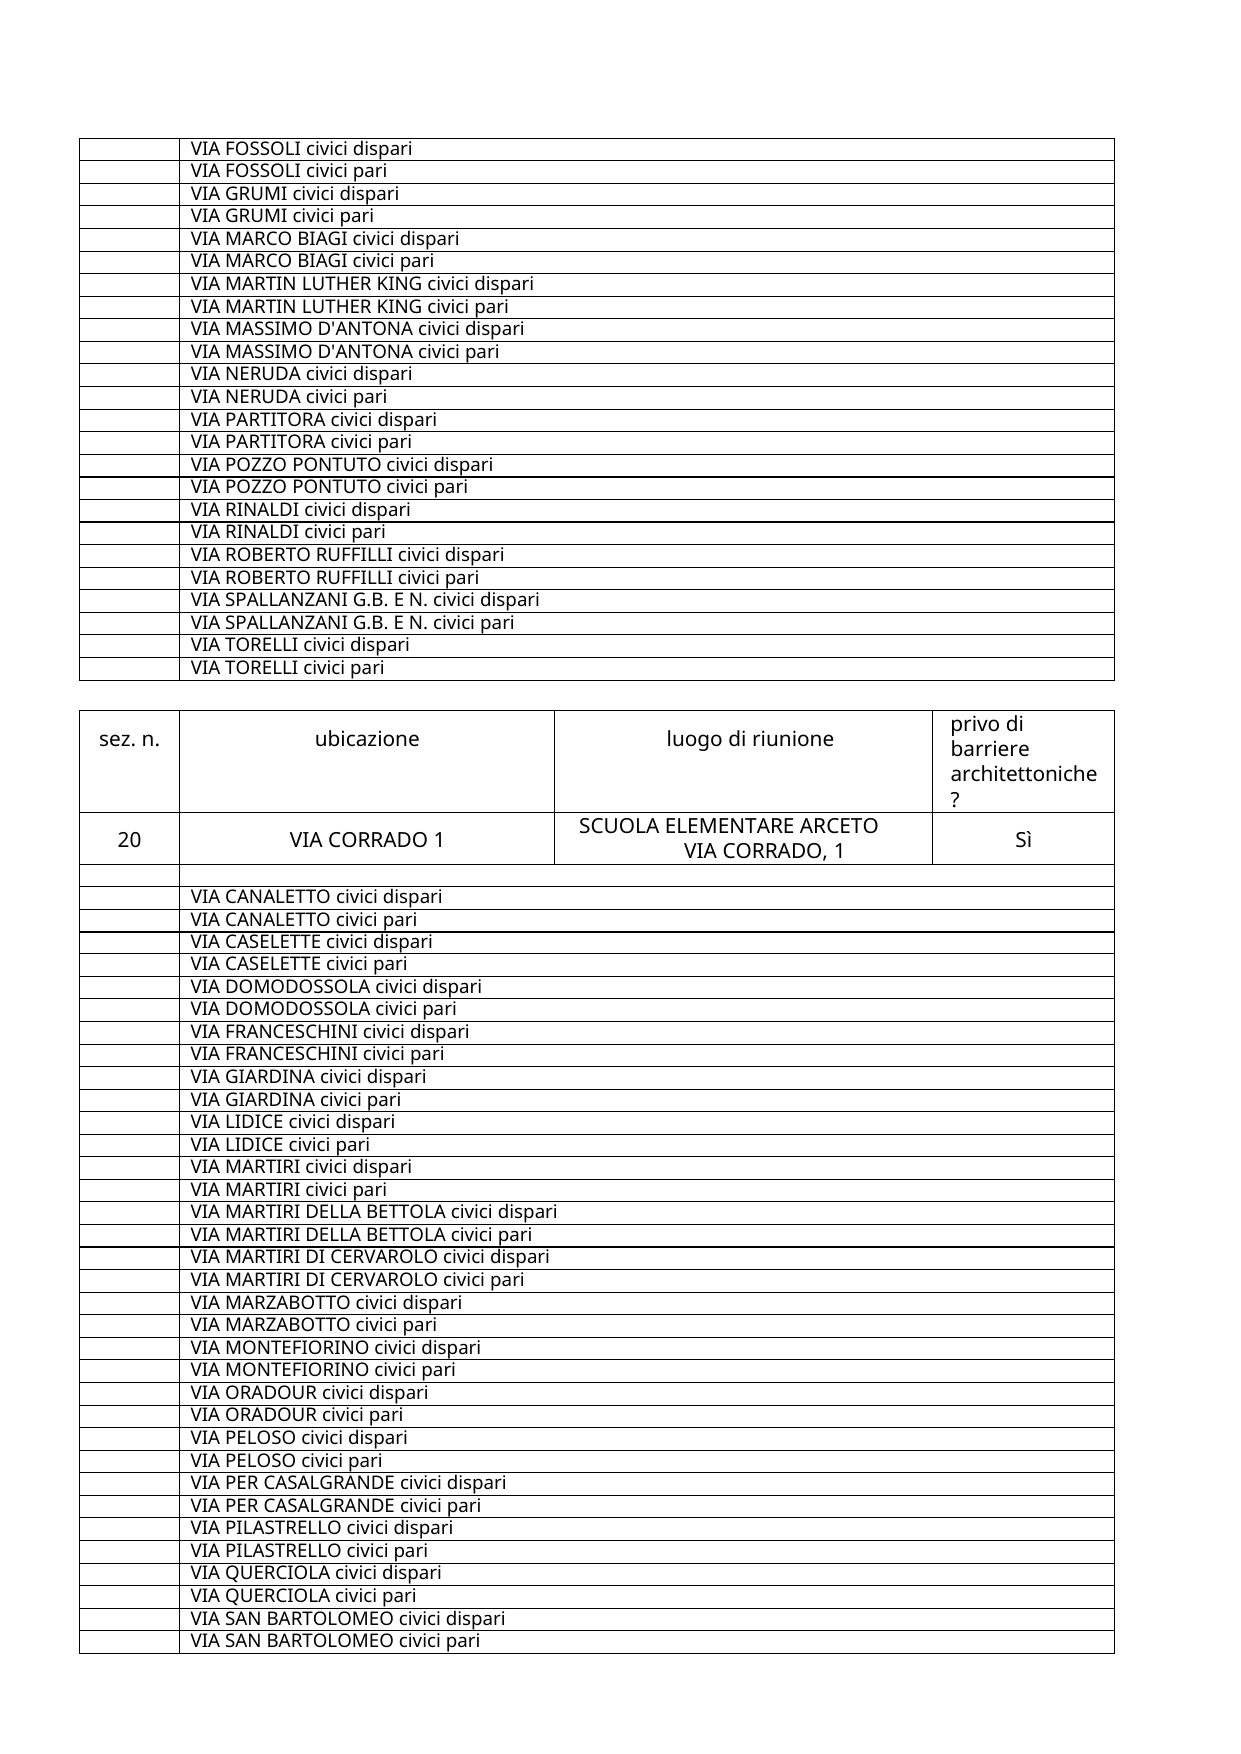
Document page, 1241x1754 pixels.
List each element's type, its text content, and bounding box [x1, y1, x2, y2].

table_cell VIA FOSSOLI civici dispari [180, 139, 1114, 160]
table_cell VIA MARTIRI DI CERVAROLO civici dispari [180, 1248, 1114, 1269]
table_cell [80, 1315, 179, 1337]
table_cell VIA RINALDI civici pari [180, 523, 1114, 544]
table_cell [80, 1496, 179, 1517]
table_header privo di barriere architettoniche? [933, 711, 1114, 812]
table_cell [80, 1383, 179, 1404]
table_cell [80, 1293, 179, 1314]
table_cell VIA MASSIMO D'ANTONA civici dispari [180, 319, 1114, 341]
table_cell VIA PARTITORA civici dispari [180, 410, 1114, 431]
table_cell [80, 1112, 179, 1134]
table_cell [80, 1135, 179, 1156]
table_cell VIA PELOSO civici dispari [180, 1428, 1114, 1449]
table_cell [80, 658, 179, 679]
table_cell [80, 635, 179, 657]
table_cell [80, 545, 179, 567]
table_cell [80, 1090, 179, 1111]
table_cell [80, 887, 179, 908]
table_cell [80, 387, 179, 409]
table_cell [80, 1360, 179, 1382]
table_cell [80, 1022, 179, 1043]
table_cell VIA DOMODOSSOLA civici dispari [180, 977, 1114, 998]
table_cell VIA RINALDI civici dispari [180, 500, 1114, 521]
table_cell VIA MONTEFIORINO civici pari [180, 1360, 1114, 1382]
table_cell [80, 1045, 179, 1066]
table_cell [80, 229, 179, 251]
table_cell VIA GIARDINA civici dispari [180, 1067, 1114, 1088]
table_cell [80, 274, 179, 296]
table_cell 20 [80, 813, 179, 863]
table_cell VIA PER CASALGRANDE civici pari [180, 1496, 1114, 1517]
table_cell VIA GRUMI civici pari [180, 206, 1114, 228]
table_cell VIA CASELETTE civici dispari [180, 933, 1114, 953]
table_cell VIA FRANCESCHINI civici pari [180, 1045, 1114, 1066]
table_cell [80, 410, 179, 431]
table_cell [80, 1473, 179, 1494]
table_cell VIA CANALETTO civici dispari [180, 887, 1114, 908]
table_cell [80, 161, 179, 183]
table_cell VIA MARZABOTTO civici dispari [180, 1293, 1114, 1314]
table_cell VIA MONTEFIORINO civici dispari [180, 1338, 1114, 1359]
table_cell VIA LIDICE civici dispari [180, 1112, 1114, 1134]
table_cell VIA TORELLI civici pari [180, 658, 1114, 679]
table_cell [80, 1248, 179, 1269]
table_cell [80, 206, 179, 228]
table_cell [80, 1451, 179, 1472]
table_cell VIA CORRADO 1 [180, 813, 554, 863]
table_cell VIA TORELLI civici dispari [180, 635, 1114, 657]
table_cell VIA MARTIN LUTHER KING civici pari [180, 297, 1114, 318]
table_cell [80, 364, 179, 386]
table_cell VIA PER CASALGRANDE civici dispari [180, 1473, 1114, 1494]
table_cell [80, 1586, 179, 1608]
table_cell Sì [933, 813, 1114, 863]
table_cell VIA MARTIRI civici dispari [180, 1157, 1114, 1179]
table_cell VIA QUERCIOLA civici dispari [180, 1564, 1114, 1585]
table_cell [80, 252, 179, 273]
table_cell VIA DOMODOSSOLA civici pari [180, 999, 1114, 1021]
table_cell [80, 500, 179, 521]
table_cell VIA SPALLANZANI G.B. E N. civici pari [180, 613, 1114, 634]
table_cell VIA PILASTRELLO civici dispari [180, 1518, 1114, 1540]
table_cell VIA ROBERTO RUFFILLI civici dispari [180, 545, 1114, 567]
table_cell [80, 432, 179, 454]
table_cell VIA PELOSO civici pari [180, 1451, 1114, 1472]
table_cell [80, 523, 179, 544]
table_cell [80, 1609, 179, 1630]
table_cell VIA NERUDA civici dispari [180, 364, 1114, 386]
table_cell [80, 478, 179, 499]
table_cell VIA ORADOUR civici dispari [180, 1383, 1114, 1404]
table_cell VIA FOSSOLI civici pari [180, 161, 1114, 183]
table_cell [80, 977, 179, 998]
table_cell [180, 865, 1114, 886]
table_cell [80, 319, 179, 341]
table_cell [80, 1180, 179, 1201]
table_cell [80, 342, 179, 363]
table_cell VIA ORADOUR civici pari [180, 1406, 1114, 1427]
table_cell [80, 1338, 179, 1359]
table_cell [80, 1067, 179, 1088]
table_header ubicazione [180, 711, 554, 812]
table_cell VIA GRUMI civici dispari [180, 184, 1114, 205]
table_cell VIA SAN BARTOLOMEO civici dispari [180, 1609, 1114, 1630]
table_cell SCUOLA ELEMENTARE ARCETO VIA CORRADO, 1 [555, 813, 932, 863]
table_cell VIA MARTIRI civici pari [180, 1180, 1114, 1201]
table_cell VIA POZZO PONTUTO civici dispari [180, 455, 1114, 476]
table_cell VIA POZZO PONTUTO civici pari [180, 478, 1114, 499]
table_cell [80, 1202, 179, 1224]
table_cell VIA MARTIRI DI CERVAROLO civici pari [180, 1270, 1114, 1292]
table_cell [80, 139, 179, 160]
table_cell VIA MARTIRI DELLA BETTOLA civici pari [180, 1225, 1114, 1246]
table_cell VIA MARCO BIAGI civici dispari [180, 229, 1114, 251]
table_cell [80, 1157, 179, 1179]
table_cell VIA LIDICE civici pari [180, 1135, 1114, 1156]
table_cell [80, 1541, 179, 1562]
table_cell [80, 184, 179, 205]
table_cell VIA MARTIRI DELLA BETTOLA civici dispari [180, 1202, 1114, 1224]
table_cell VIA MASSIMO D'ANTONA civici pari [180, 342, 1114, 363]
table_cell [80, 1564, 179, 1585]
table_cell [80, 1518, 179, 1540]
table_header sez. n. [80, 711, 179, 812]
table_cell [80, 1270, 179, 1292]
table_cell [80, 1631, 179, 1653]
table_cell [80, 590, 179, 612]
table_cell VIA MARCO BIAGI civici pari [180, 252, 1114, 273]
table_cell VIA CASELETTE civici pari [180, 954, 1114, 976]
table_cell VIA PARTITORA civici pari [180, 432, 1114, 454]
table_cell [80, 1428, 179, 1449]
table_cell [80, 455, 179, 476]
table_cell VIA FRANCESCHINI civici dispari [180, 1022, 1114, 1043]
table_header [80, 910, 179, 931]
table_cell VIA SPALLANZANI G.B. E N. civici dispari [180, 590, 1114, 612]
table_cell [80, 297, 179, 318]
table_cell [80, 1225, 179, 1246]
table_cell VIA MARZABOTTO civici pari [180, 1315, 1114, 1337]
table_cell [80, 933, 179, 953]
table_cell VIA MARTIN LUTHER KING civici dispari [180, 274, 1114, 296]
table_header VIA CANALETTO civici pari [180, 910, 1114, 931]
table_header luogo di riunione [555, 711, 932, 812]
table_cell [80, 1406, 179, 1427]
table_cell [80, 865, 179, 886]
table_cell VIA NERUDA civici pari [180, 387, 1114, 409]
table_cell VIA SAN BARTOLOMEO civici pari [180, 1631, 1114, 1653]
table_cell [80, 954, 179, 976]
table_cell VIA GIARDINA civici pari [180, 1090, 1114, 1111]
table_cell VIA PILASTRELLO civici pari [180, 1541, 1114, 1562]
table_cell [80, 999, 179, 1021]
table_cell VIA ROBERTO RUFFILLI civici pari [180, 568, 1114, 589]
table_cell VIA QUERCIOLA civici pari [180, 1586, 1114, 1608]
table_cell [80, 613, 179, 634]
table_cell [80, 568, 179, 589]
